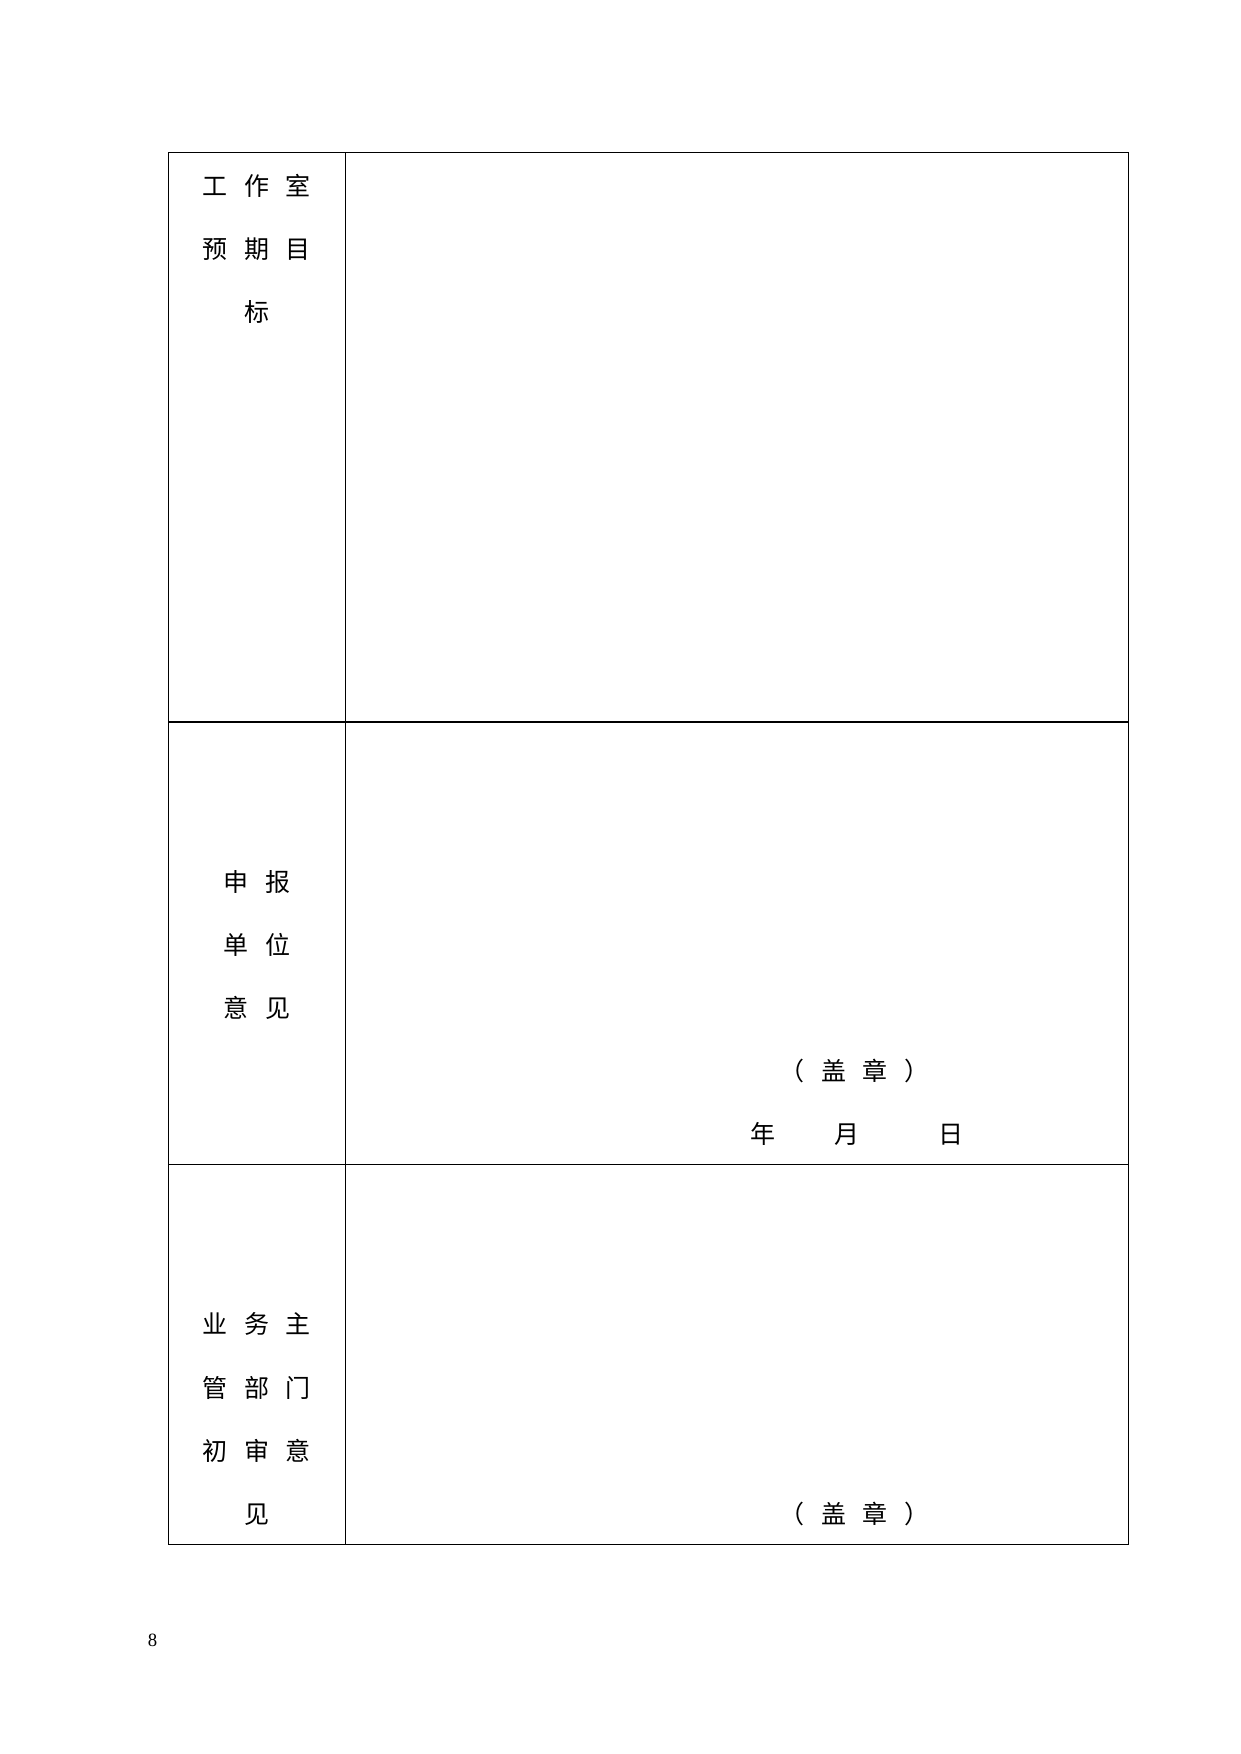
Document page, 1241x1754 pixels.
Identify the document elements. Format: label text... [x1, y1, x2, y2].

table_cell （盖章） 年 月 日 [346, 723, 1128, 1164]
table_cell （盖章） 年 月 日 [346, 1165, 1128, 1544]
table_cell [346, 153, 1128, 721]
table_cell 工作室 预期目标 [169, 153, 345, 721]
table_cell 申报 单位 意见 [169, 723, 345, 1164]
table_cell 业务主管部门初审意见 [169, 1165, 345, 1544]
